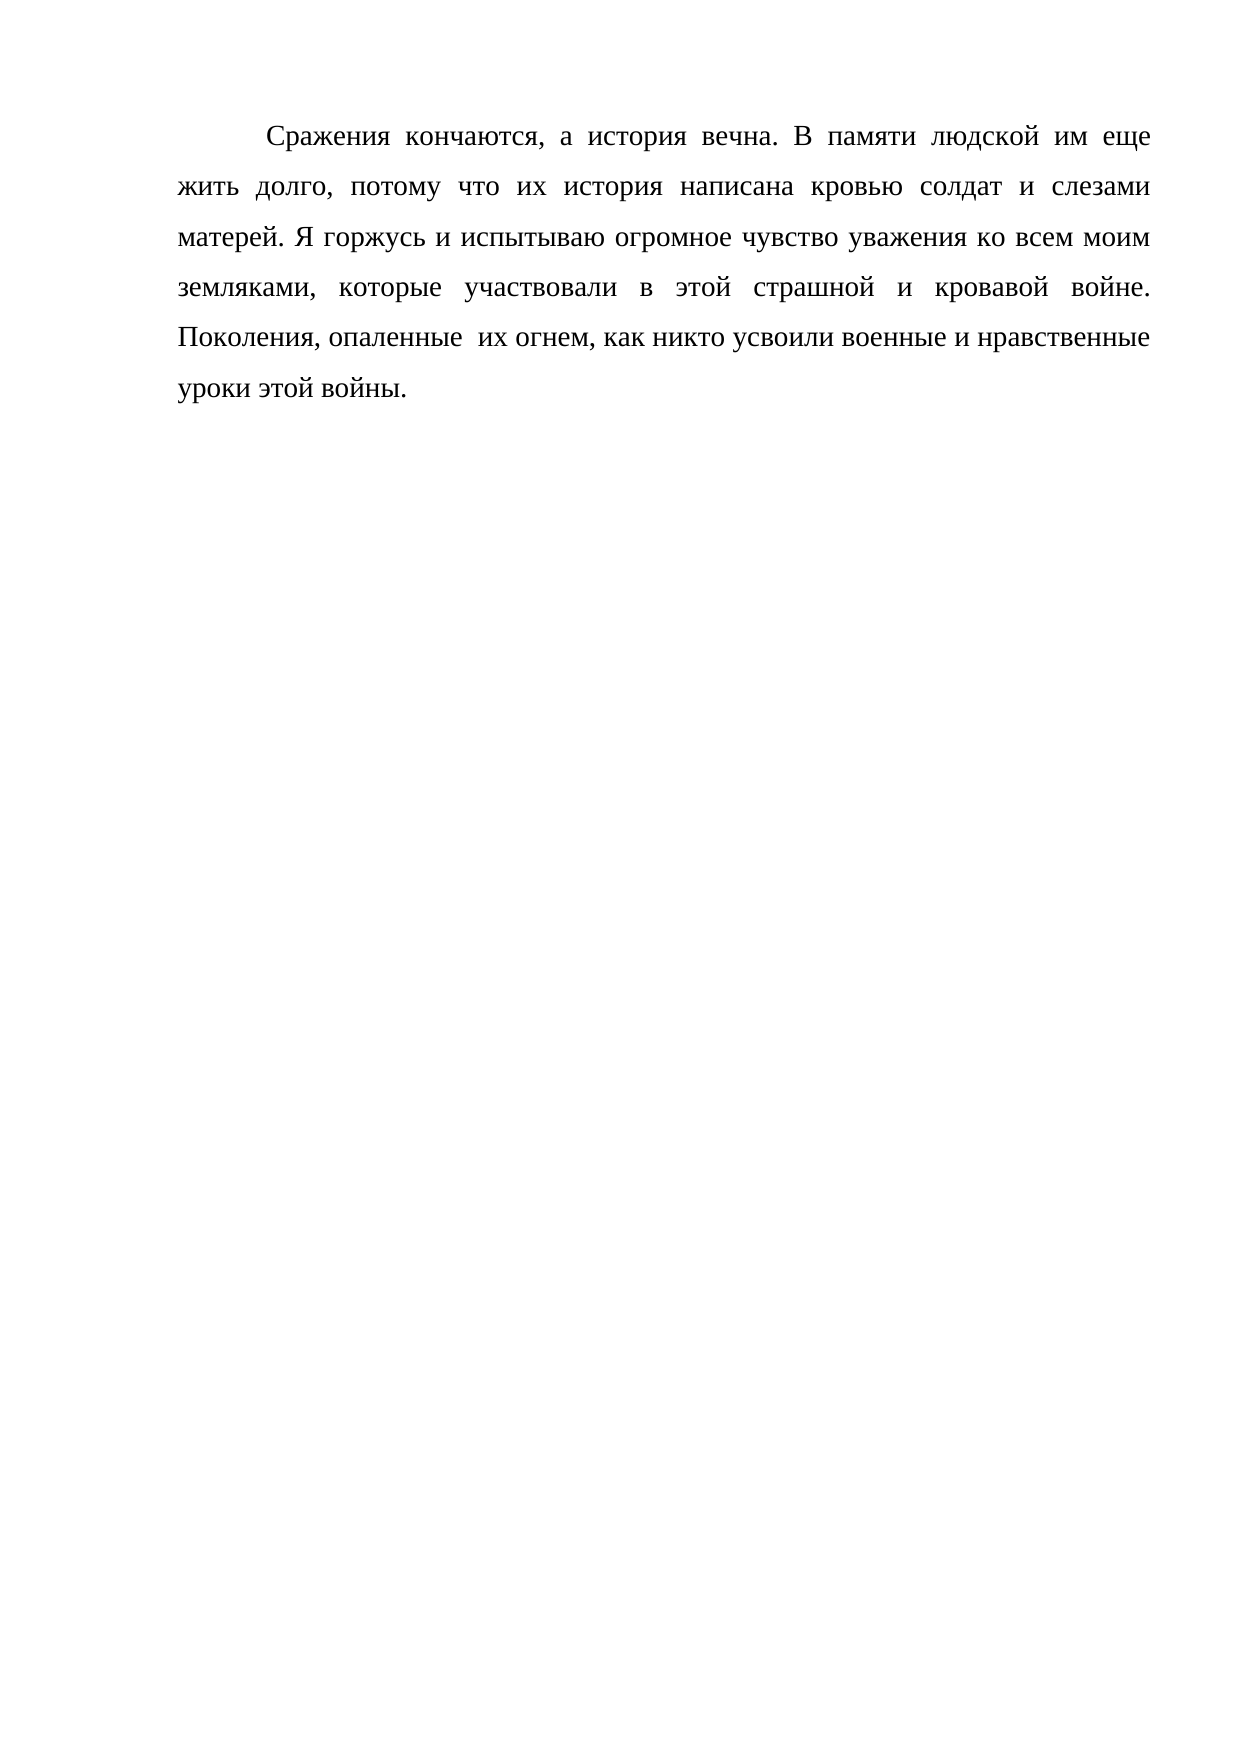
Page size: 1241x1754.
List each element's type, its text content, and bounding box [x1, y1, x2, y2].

text Сражения кончаются, а история вечна. В памяти людской им еще жить долго, потому что их история написана кровью солдат и слезами матерей. Я горжусь и испытываю огромное чувство уважения ко всем моим земляками, которые участвовали в этой страшной и кровавой войне. Поколения, опаленные их огнем, как никто усвоили военные и нравственные уроки этой войны. [177, 118, 1152, 403]
